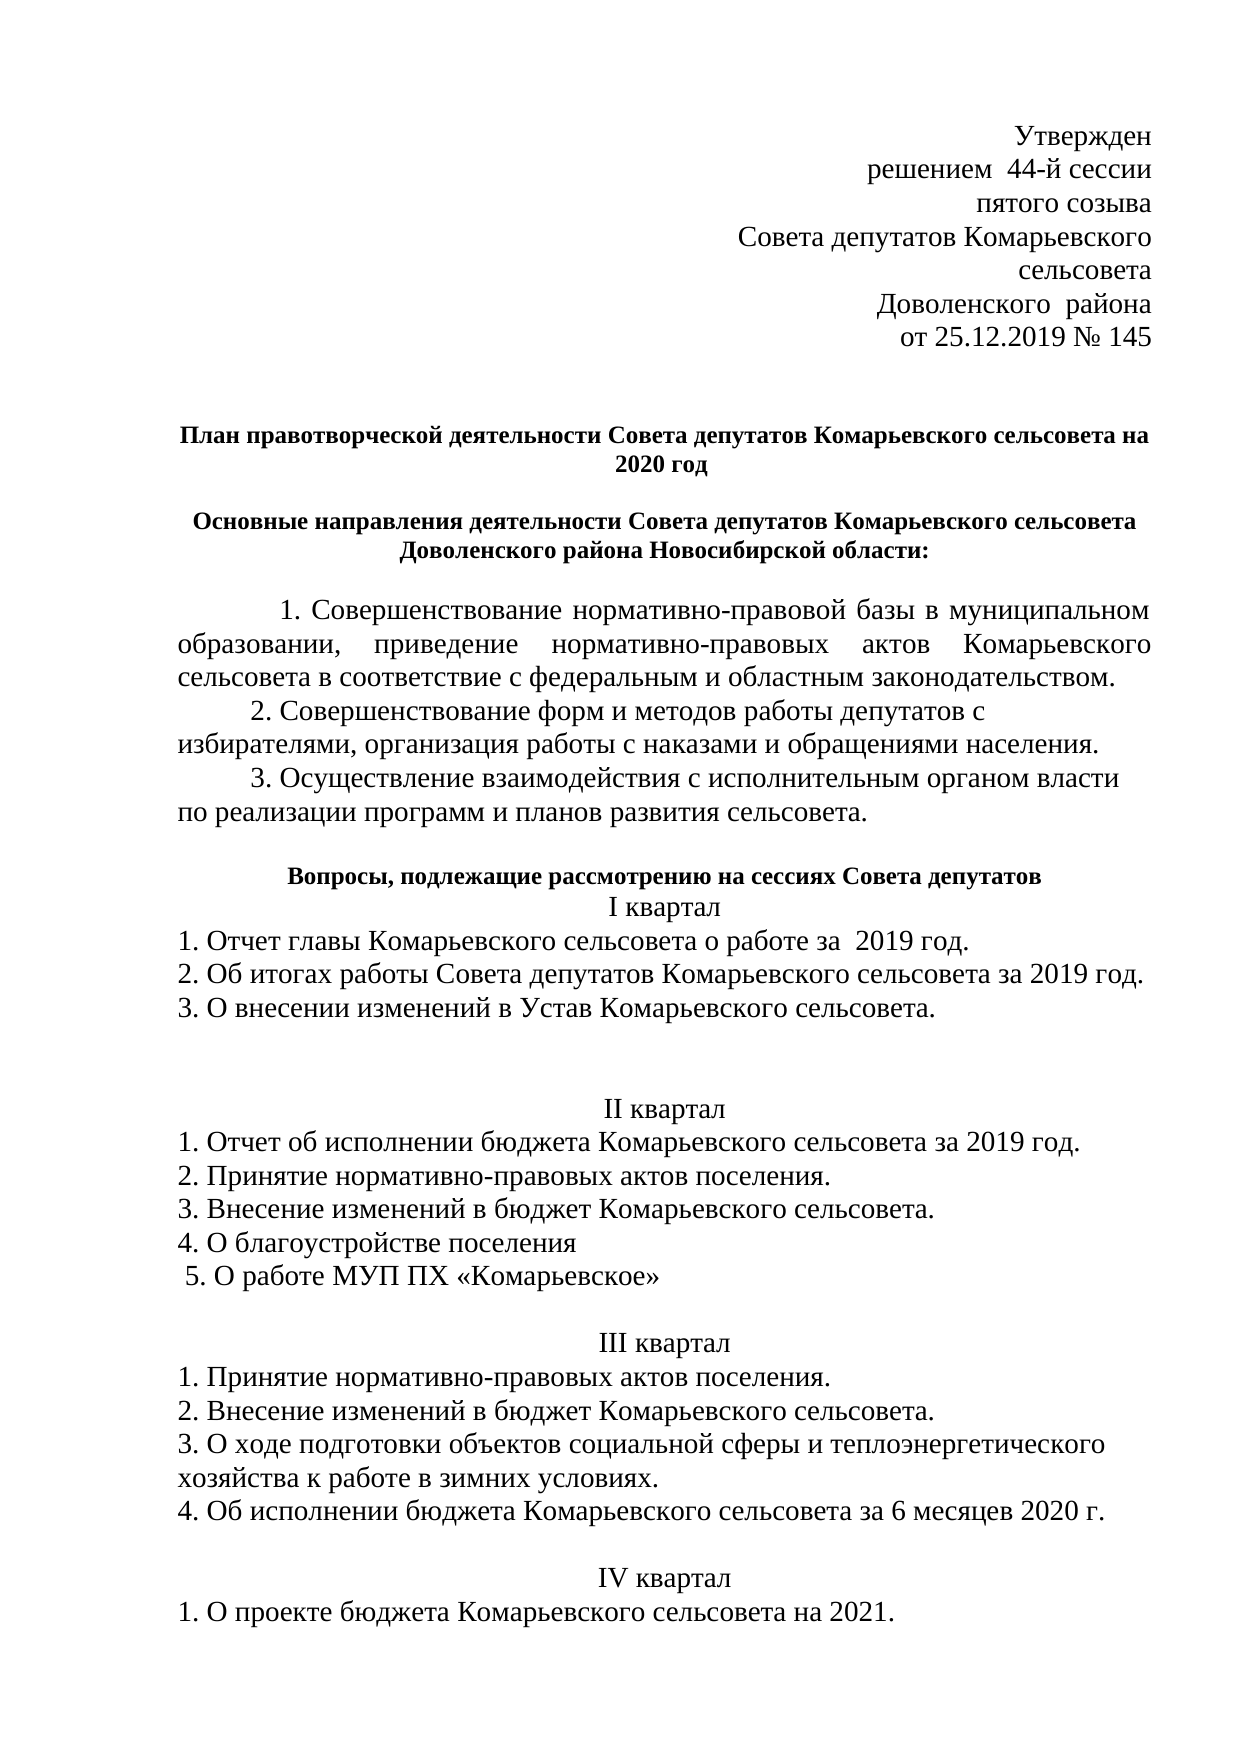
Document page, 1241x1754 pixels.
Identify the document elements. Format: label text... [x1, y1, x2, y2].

text Совета депутатов Комарьевского [177, 219, 1152, 252]
text План правотворческой деятельности Совета депутатов Комарьевского сельсовета на 2020 год [177, 420, 1152, 477]
text 3. Осуществление взаимодействия с исполнительным органом власти по реализации программ и планов развития сельсовета. [177, 760, 1152, 827]
text I квартал [177, 889, 1152, 923]
text II квартал [177, 1091, 1152, 1124]
text Утвержден [177, 118, 1152, 152]
text 3. О ходе подготовки объектов социальной сферы и теплоэнергетического хозяйства к работе в зимних условиях. [177, 1426, 1152, 1493]
text 3. О внесении изменений в Устав Комарьевского сельсовета. [177, 990, 1152, 1024]
text Вопросы, подлежащие рассмотрению на сессиях Совета депутатов [177, 861, 1152, 889]
text сельсовета [177, 252, 1152, 286]
text Доволенского района [177, 286, 1152, 319]
text 3. Внесение изменений в бюджет Комарьевского сельсовета. [177, 1191, 1152, 1225]
text 2. Об итогах работы Совета депутатов Комарьевского сельсовета за 2019 год. [177, 957, 1152, 990]
text 4. О благоустройстве поселения [177, 1225, 1152, 1258]
text пятого созыва [177, 185, 1152, 219]
text 1. Отчет главы Комарьевского сельсовета о работе за 2019 год. [177, 923, 1152, 957]
text 4. Об исполнении бюджета Комарьевского сельсовета за 6 месяцев 2020 г. [177, 1493, 1152, 1527]
text 1. Совершенствование нормативно-правовой базы в муниципальном образовании, приведение нормативно-правовых актов Комарьевского сельсовета в соответствие с федеральным и областным законодательством. [177, 592, 1152, 693]
text решением 44-й сессии [177, 152, 1152, 185]
text 2. Принятие нормативно-правовых актов поселения. [177, 1158, 1152, 1191]
text 1. О проекте бюджета Комарьевского сельсовета на 2021. [177, 1594, 1152, 1627]
text III квартал [177, 1326, 1152, 1359]
text 1. Отчет об исполнении бюджета Комарьевского сельсовета за 2019 год. [177, 1124, 1152, 1158]
text 1. Принятие нормативно-правовых актов поселения. [177, 1359, 1152, 1393]
text IV квартал [177, 1560, 1152, 1594]
text от 25.12.2019 № 145 [177, 319, 1152, 353]
text 2. Внесение изменений в бюджет Комарьевского сельсовета. [177, 1393, 1152, 1426]
text 5. О работе МУП ПХ «Комарьевское» [177, 1258, 1152, 1292]
text Основные направления деятельности Совета депутатов Комарьевского сельсовета Доволенского района Новосибирской области: [177, 506, 1152, 564]
text 2. Совершенствование форм и методов работы депутатов с избирателями, организация работы с наказами и обращениями населения. [177, 693, 1152, 760]
